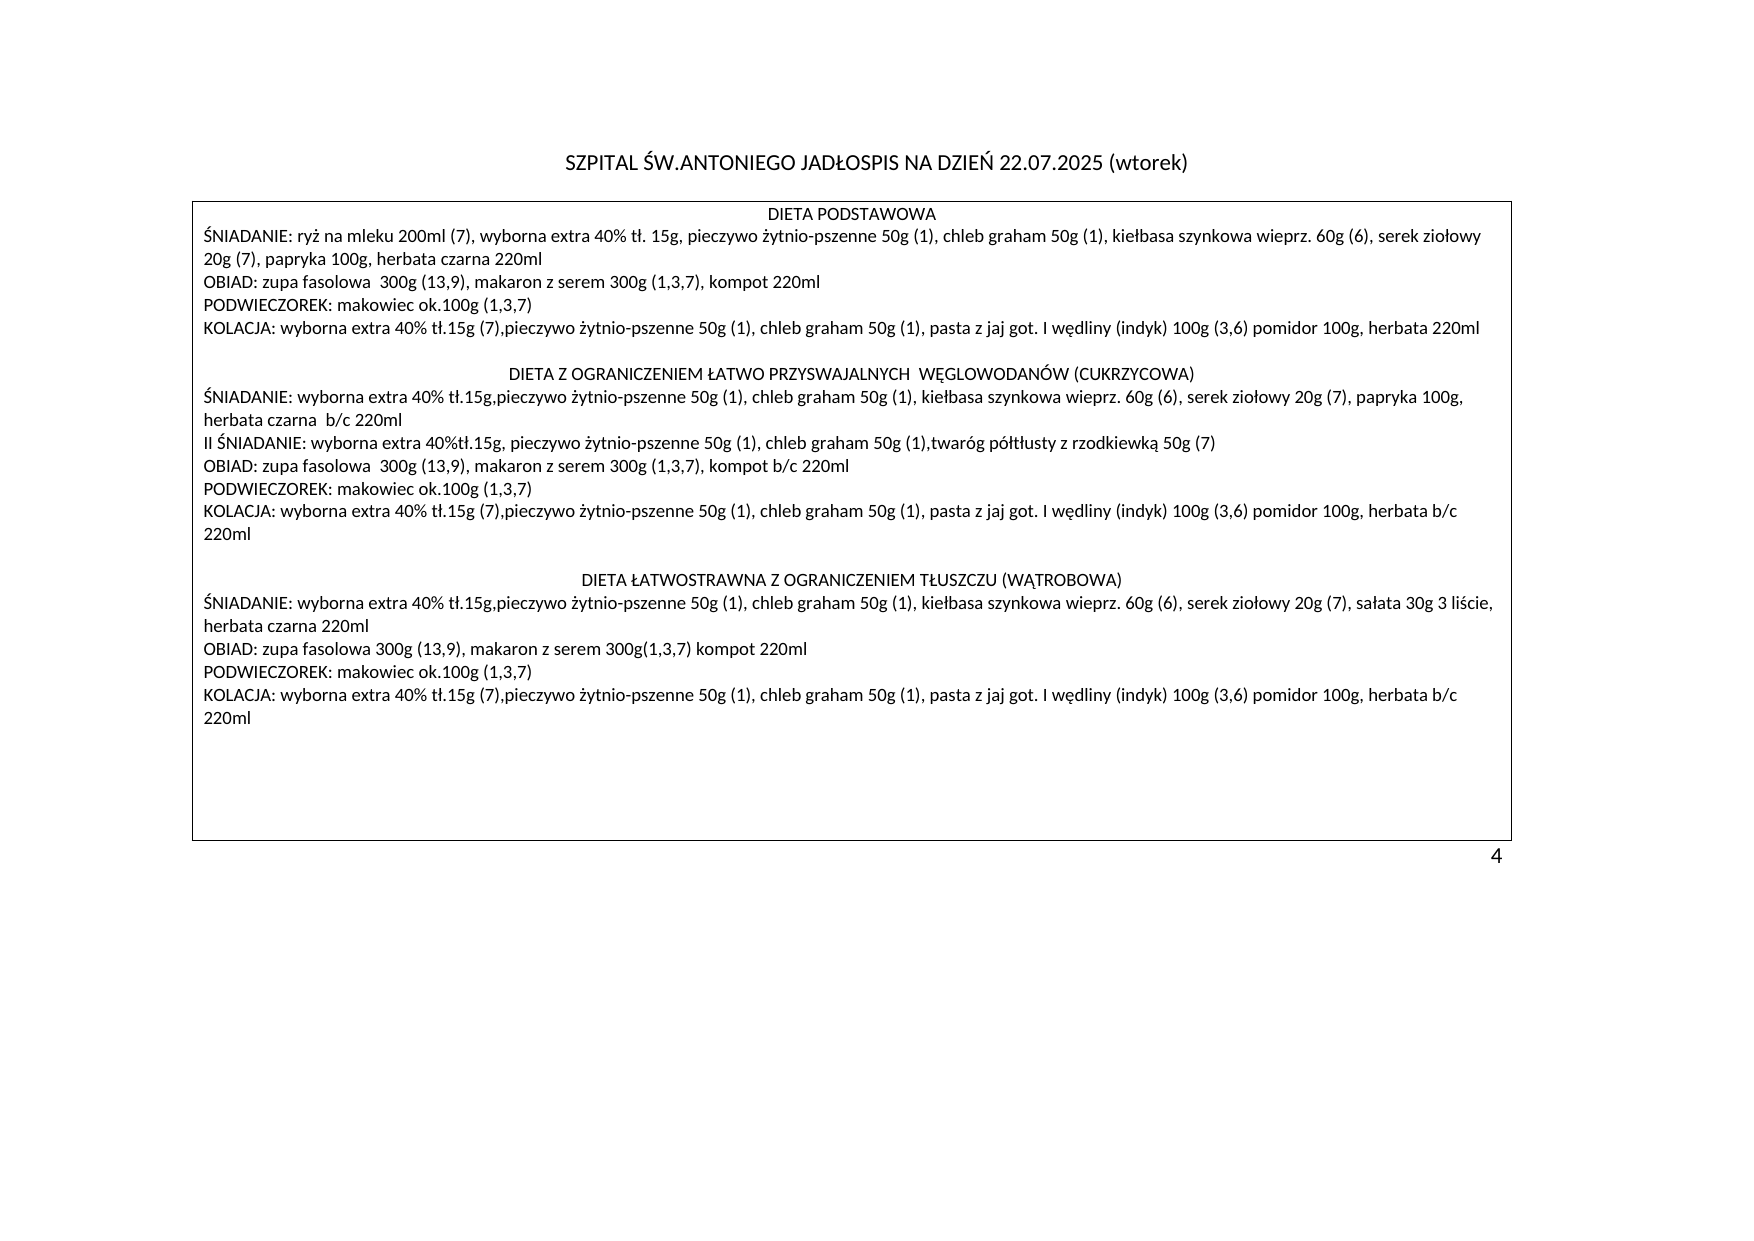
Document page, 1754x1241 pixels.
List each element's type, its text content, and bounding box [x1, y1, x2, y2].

text 4 [148, 841, 1606, 869]
text SZPITAL ŚW.ANTONIEGO JADŁOSPIS NA DZIEŃ 22.07.2025 (wtorek) [148, 148, 1606, 176]
table_header DIETA PODSTAWOWA ŚNIADANIE: ryż na mleku 200ml (7), wyborna extra 40% tł. 15g, pieczywo żytnio-pszenne 50g (1), chleb graham 50g (1), kiełbasa szynkowa wieprz. 60g (6), serek ziołowy 20g (7), papryka 100g, herbata czarna 220ml OBIAD: zupa fasolowa 300g (13,9), makaron z serem 300g (1,3,7), kompot 220ml PODWIECZOREK: makowiec ok.100g (1,3,7) KOLACJA: wyborna extra 40% tł.15g (7),pieczywo żytnio-pszenne 50g (1), chleb graham 50g (1), pasta z jaj got. I wędliny (indyk) 100g (3,6) pomidor 100g, herbata 220ml DIETA Z OGRANICZENIEM ŁATWO PRZYSWAJALNYCH WĘGLOWODANÓW (CUKRZYCOWA) ŚNIADANIE: wyborna extra 40% tł.15g,pieczywo żytnio-pszenne 50g (1), chleb graham 50g (1), kiełbasa szynkowa wieprz. 60g (6), serek ziołowy 20g (7), papryka 100g, herbata czarna b/c 220ml II ŚNIADANIE: wyborna extra 40%tł.15g, pieczywo żytnio-pszenne 50g (1), chleb graham 50g (1),twaróg półtłusty z rzodkiewką 50g (7) OBIAD: zupa fasolowa 300g (13,9), makaron z serem 300g (1,3,7), kompot b/c 220ml PODWIECZOREK: makowiec ok.100g (1,3,7) KOLACJA: wyborna extra 40% tł.15g (7),pieczywo żytnio-pszenne 50g (1), chleb graham 50g (1), pasta z jaj got. I wędliny (indyk) 100g (3,6) pomidor 100g, herbata b/c 220ml DIETA ŁATWOSTRAWNA Z OGRANICZENIEM TŁUSZCZU (WĄTROBOWA) ŚNIADANIE: wyborna extra 40% tł.15g,pieczywo żytnio-pszenne 50g (1), chleb graham 50g (1), kiełbasa szynkowa wieprz. 60g (6), serek ziołowy 20g (7), sałata 30g 3 liście, herbata czarna 220ml OBIAD: zupa fasolowa 300g (13,9), makaron z serem 300g(1,3,7) kompot 220ml PODWIECZOREK: makowiec ok.100g (1,3,7) KOLACJA: wyborna extra 40% tł.15g (7),pieczywo żytnio-pszenne 50g (1), chleb graham 50g (1), pasta z jaj got. I wędliny (indyk) 100g (3,6) pomidor 100g, herbata b/c 220ml [193, 202, 1511, 840]
